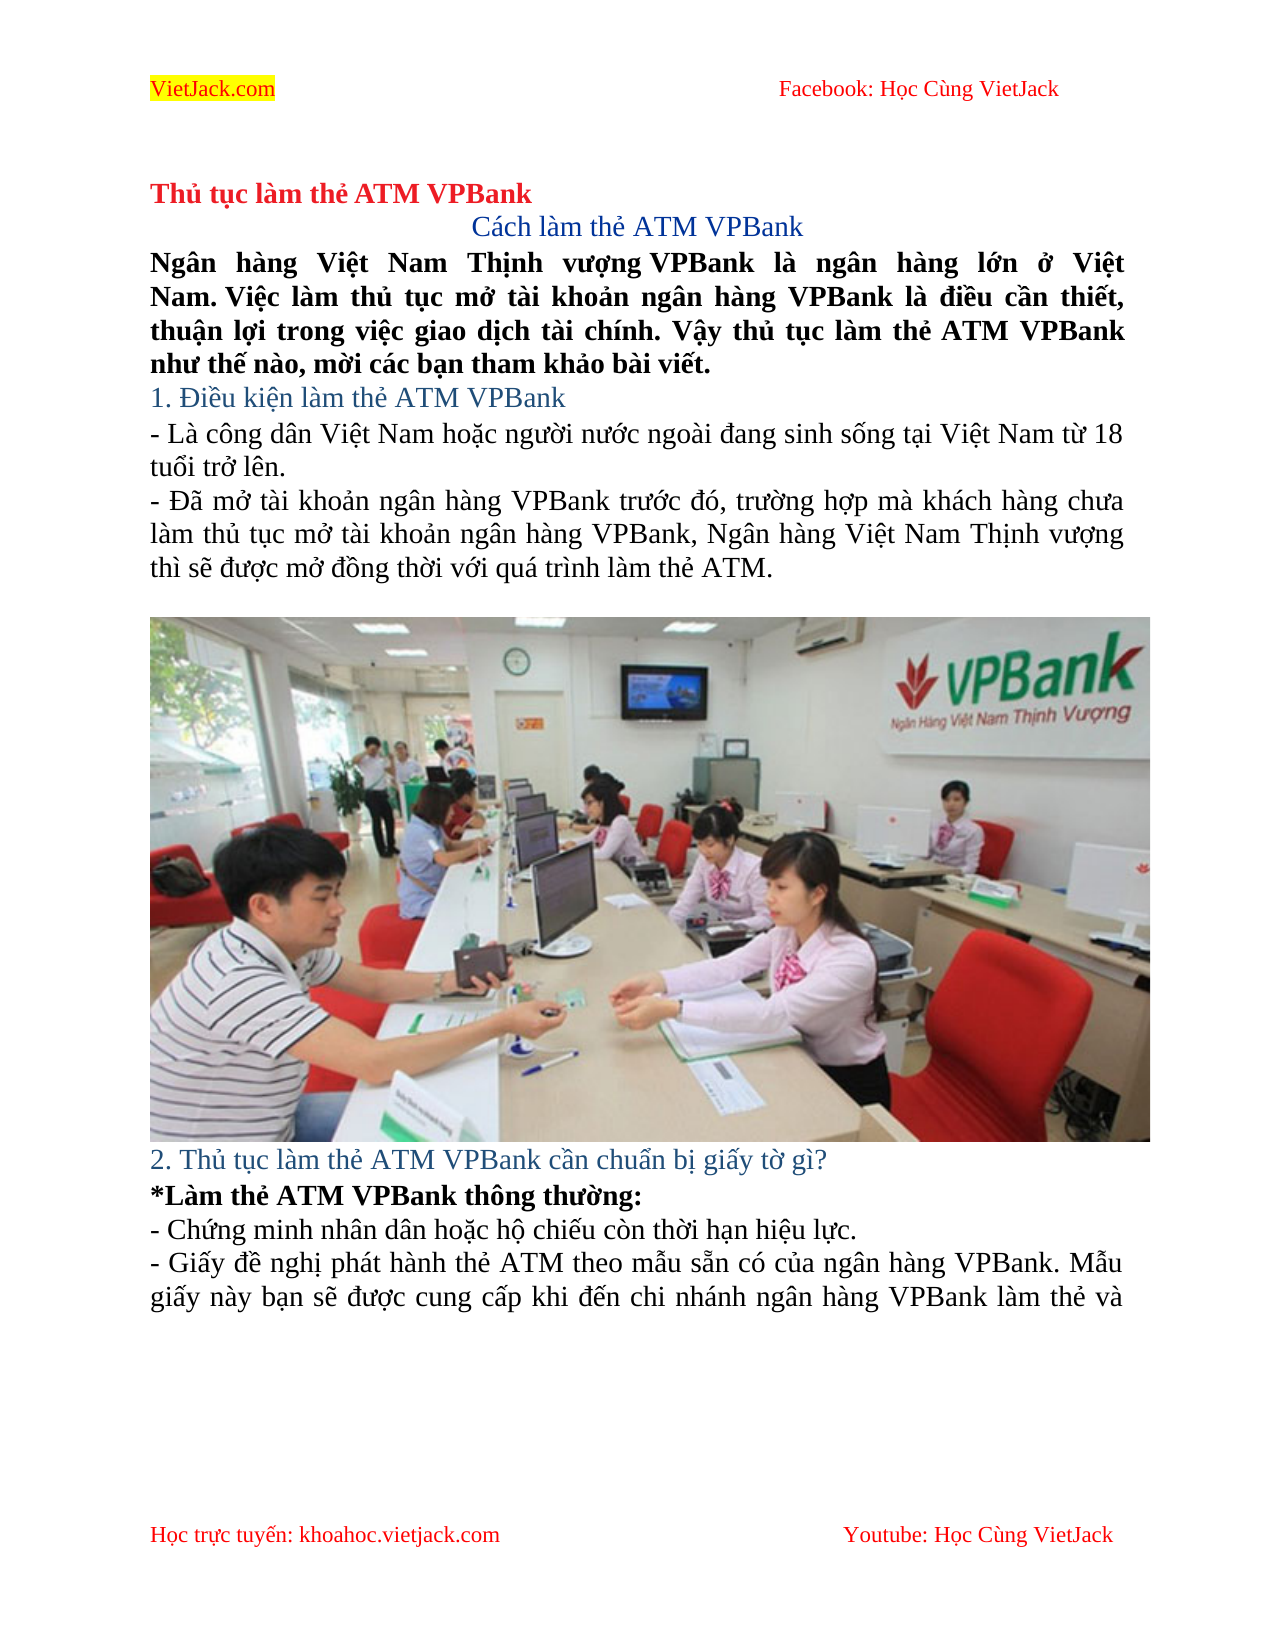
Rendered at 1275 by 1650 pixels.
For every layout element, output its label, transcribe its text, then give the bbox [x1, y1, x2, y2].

text - Đã mở tài khoản ngân hàng VPBank trước đó, trường hợp mà khách hàng chưa làm thủ tục mở tài khoản ngân hàng VPBank, Ngân hàng Việt Nam Thịnh vượng thì sẽ được mở đồng thời với quá trình làm thẻ ATM. [150, 483, 1125, 583]
text - Chứng minh nhân dân hoặc hộ chiếu còn thời hạn hiệu lực. [150, 1212, 1125, 1245]
picture [150, 617, 1150, 1142]
text *Làm thẻ ATM VPBank thông thường: [150, 1178, 1125, 1212]
text - Là công dân Việt Nam hoặc người nước ngoài đang sinh sống tại Việt Nam từ 18 tuổi trở lên. [150, 416, 1125, 483]
subtitle 1. Điều kiện làm thẻ ATM VPBank [150, 380, 1125, 413]
text Thủ tục làm thẻ ATM VPBank [150, 150, 1125, 209]
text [150, 1245, 1125, 1312]
text Ngân hàng Việt Nam Thịnh vượng VPBank là ngân hàng lớn ở Việt Nam. Việc làm thủ tục mở tài khoản ngân hàng VPBank là điều cần thiết, thuận lợi trong việc giao dịch tài chính. Vậy thủ tục làm thẻ ATM VPBank như thế nào, mời các bạn tham khảo bài viết. [150, 246, 1125, 380]
subtitle 2. Thủ tục làm thẻ ATM VPBank cần chuẩn bị giấy tờ gì? [150, 1142, 1125, 1176]
subtitle Cách làm thẻ ATM VPBank [150, 209, 1125, 243]
